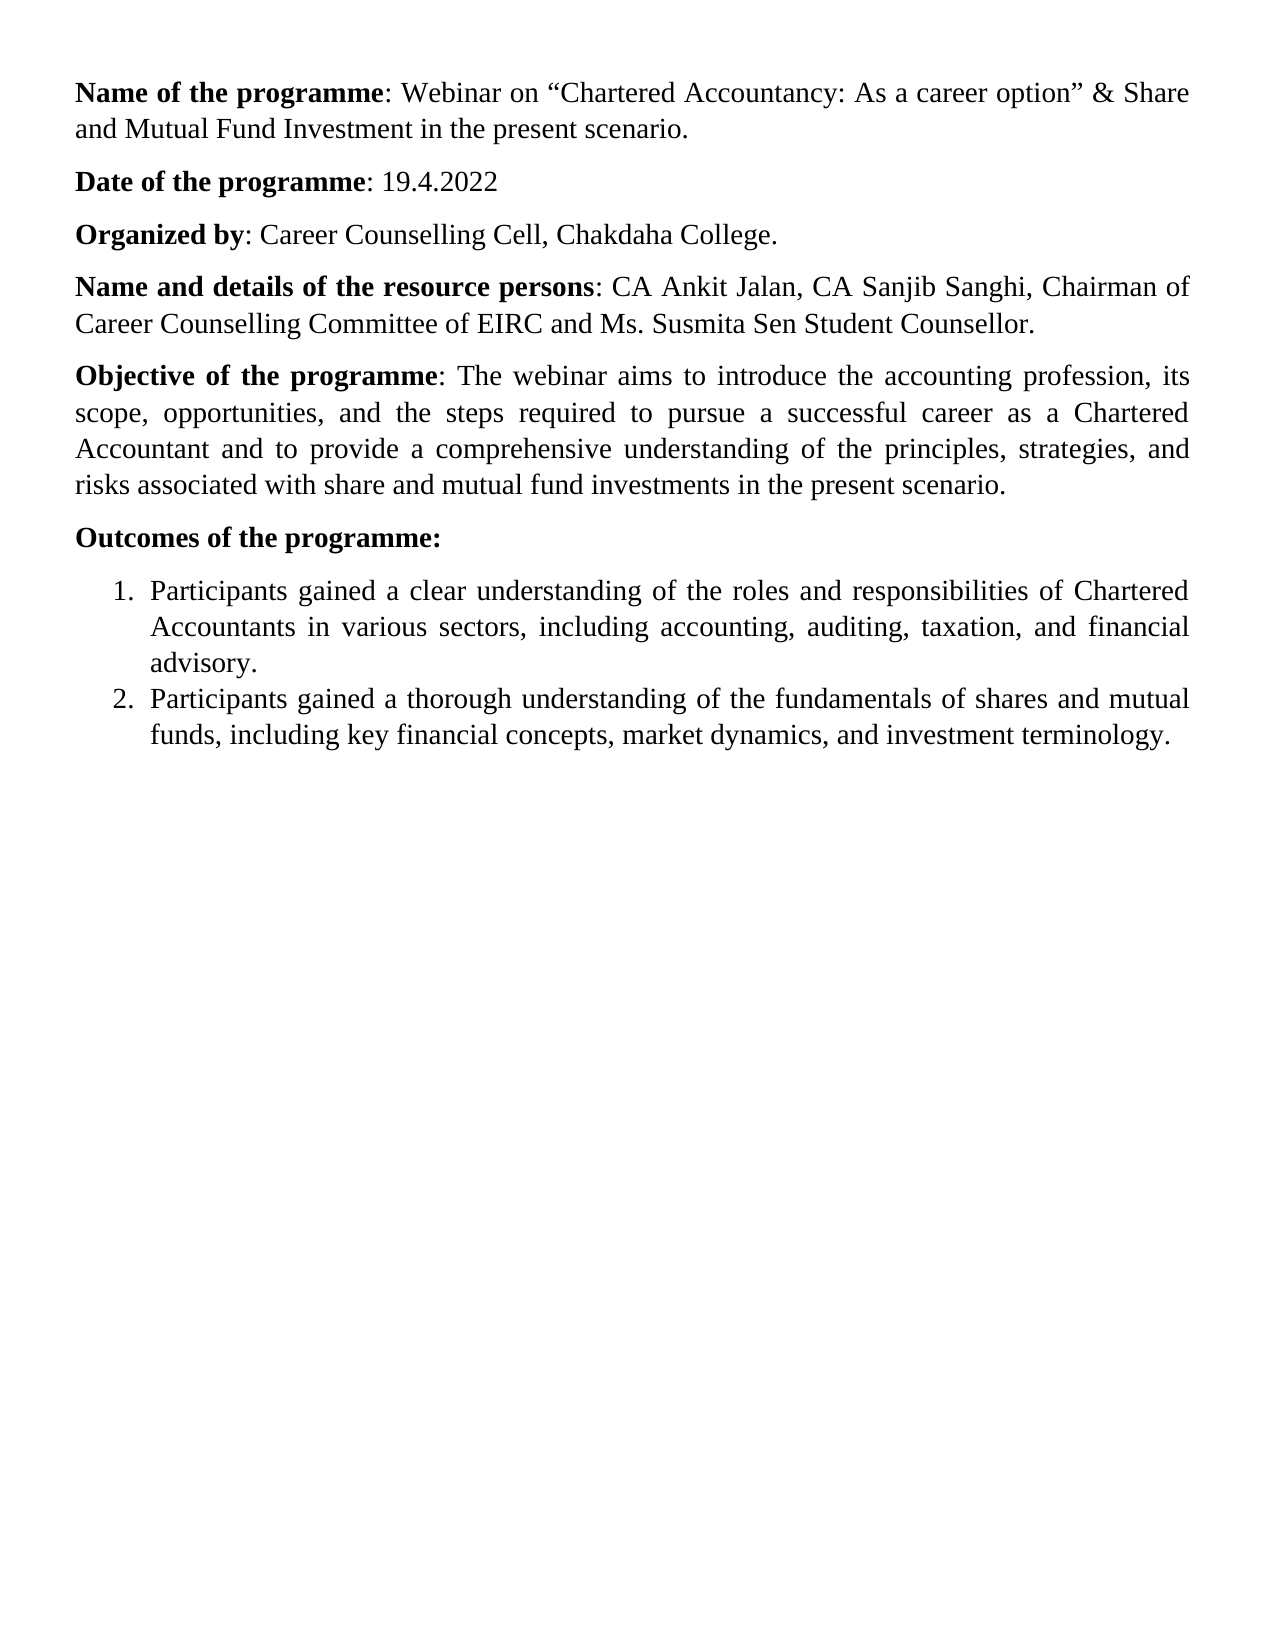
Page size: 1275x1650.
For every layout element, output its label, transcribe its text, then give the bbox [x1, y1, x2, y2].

text Date of the programme: 19.4.2022 [75, 164, 1191, 197]
list Participants gained a thorough understanding of the fundamentals of shares and mutual funds, including key financial concepts, market dynamics, and investment terminology. [112, 681, 1191, 751]
text Objective of the programme: The webinar aims to introduce the accounting profession, its scope, opportunities, and the steps required to pursue a successful career as a Chartered Accountant and to provide a comprehensive understanding of the principles, strategies, and risks associated with share and mutual fund investments in the present scenario. [75, 358, 1191, 501]
text Name and details of the resource persons: CA Ankit Jalan, CA Sanjib Sanghi, Chairman of Career Counselling Committee of EIRC and Ms. Susmita Sen Student Counsellor. [75, 269, 1191, 339]
text Organized by: Career Counselling Cell, Chakdaha College. [75, 217, 1191, 250]
text Name of the programme: Webinar on “Chartered Accountancy: As a career option” & Share and Mutual Fund Investment in the present scenario. [75, 75, 1191, 145]
list Participants gained a clear understanding of the roles and responsibilities of Chartered Accountants in various sectors, including accounting, auditing, taxation, and financial advisory. [112, 573, 1191, 678]
text Outcomes of the programme: [75, 520, 1191, 553]
